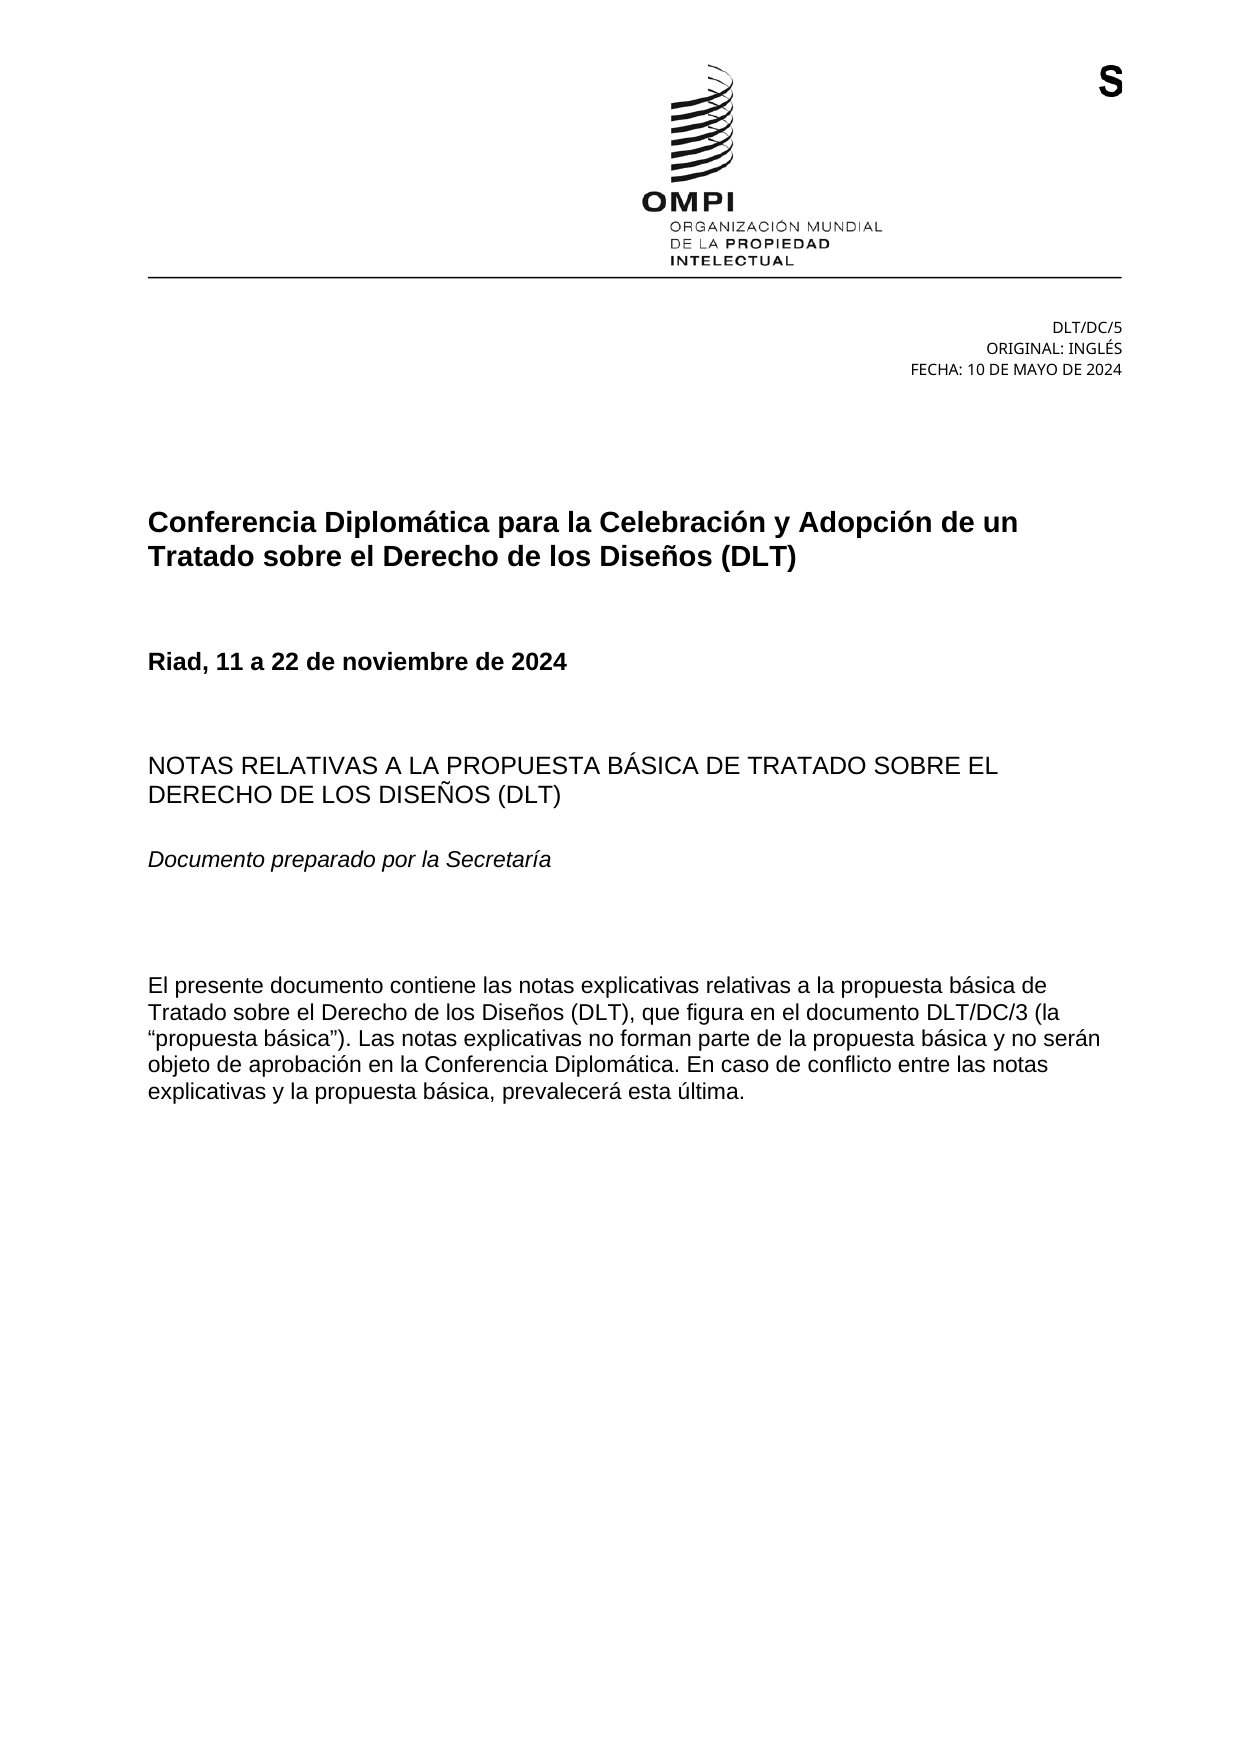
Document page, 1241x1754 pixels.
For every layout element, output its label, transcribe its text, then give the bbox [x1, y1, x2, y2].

text Documento preparado por la Secretaría [148, 846, 1122, 872]
text NOTAS RELATIVAS A LA PROPUESTA BÁSICA DE TRATADO SOBRE EL DERECHO DE LOS DISEÑOS (DLT) [148, 751, 1122, 808]
text Riad, 11 a 22 de noviembre de 2024 [148, 647, 1122, 676]
text DLT/DC/5 [148, 316, 1122, 338]
list El presente documento contiene las notas explicativas relativas a la propuesta básica de Tratado sobre el Derecho de los Diseños (DLT), que figura en el documento DLT/DC/3 (la “propuesta básica”). Las notas explicativas no forman parte de la propuesta básica y no serán objeto de aprobación en la Conferencia Diplomática. En caso de conflicto entre las notas explicativas y la propuesta básica, prevalecerá esta última. [148, 972, 1122, 1104]
text FECHA: 10 DE MAYO DE 2024 [148, 359, 1122, 380]
picture [627, 59, 1123, 278]
text Conferencia Diplomática para la Celebración y Adopción de un Tratado sobre el Derecho de los Diseños (DLT) [148, 505, 1122, 572]
text ORIGINAL: INGLÉS [148, 338, 1122, 359]
